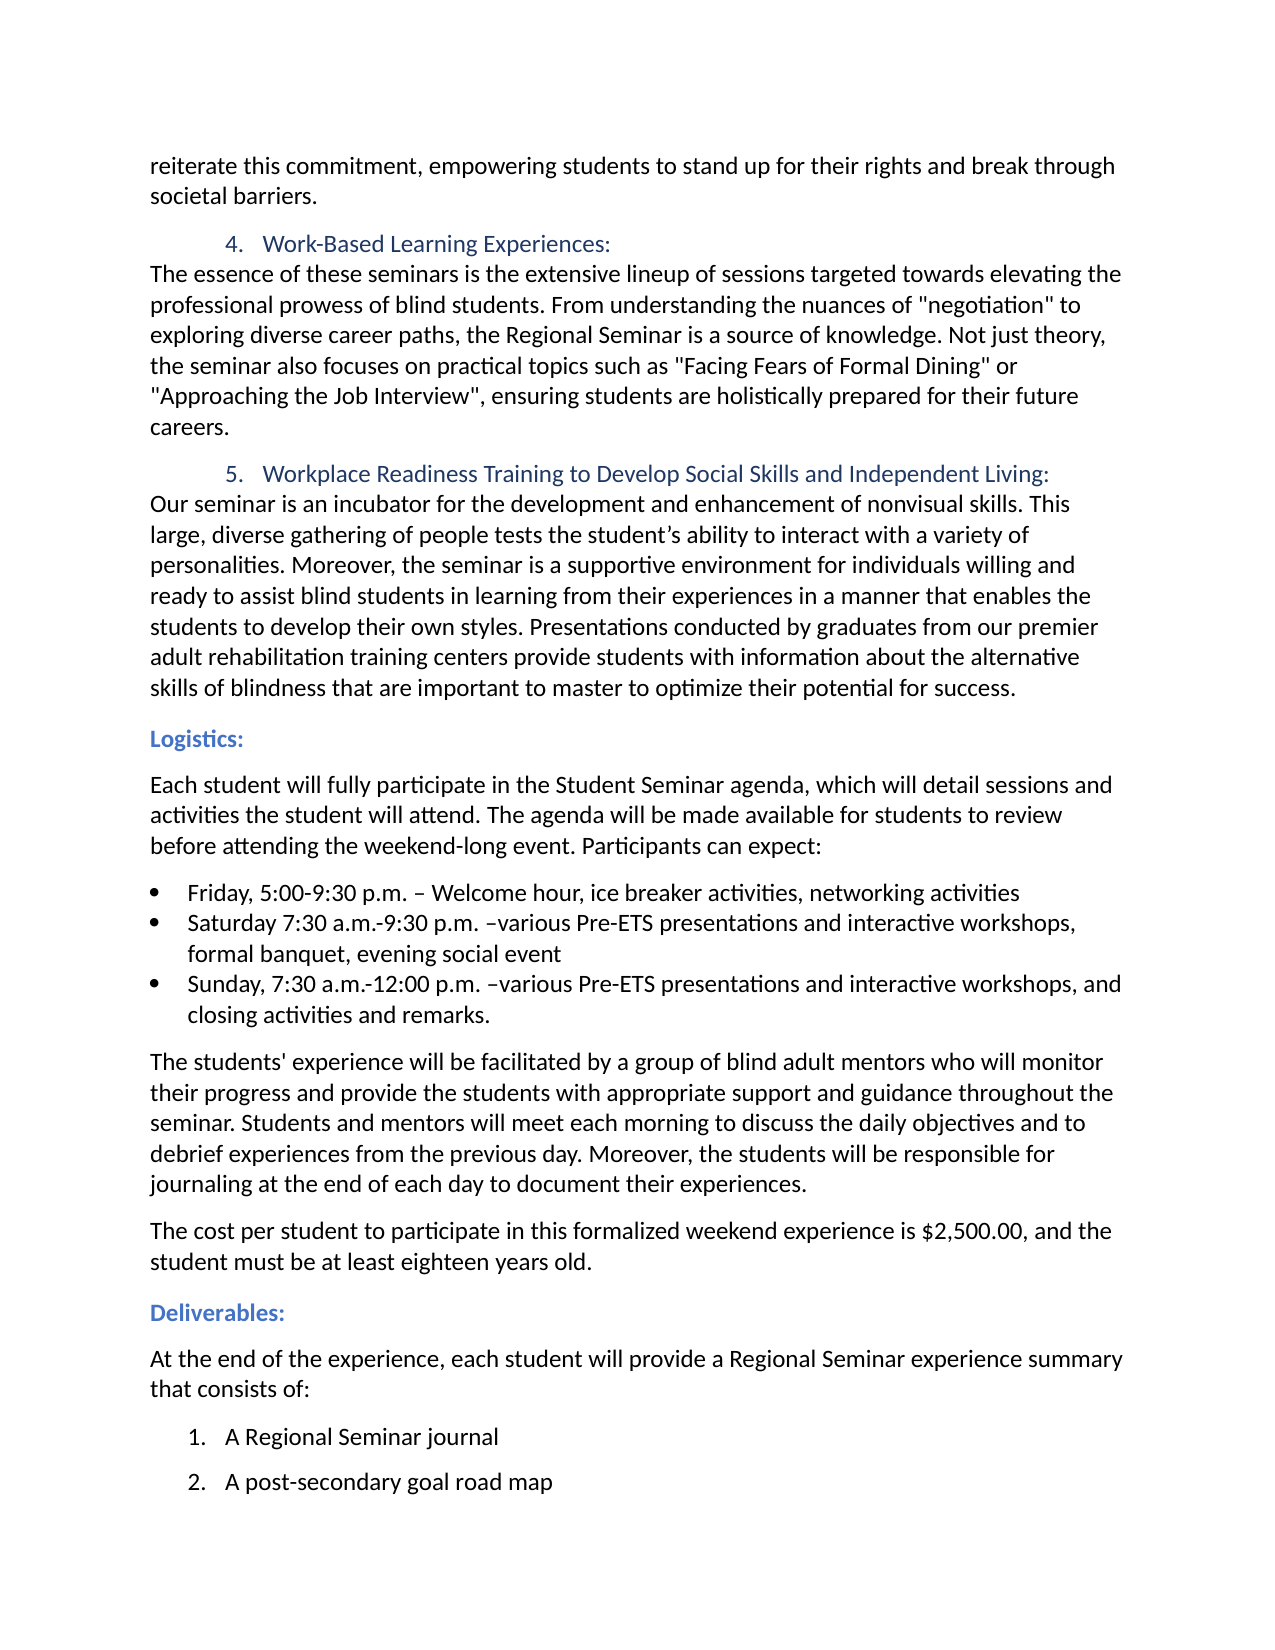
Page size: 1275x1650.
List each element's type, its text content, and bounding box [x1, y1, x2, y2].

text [150, 150, 1125, 211]
list Friday, 5:00-9:30 p.m. – Welcome hour, ice breaker activities, networking activities [150, 877, 1125, 907]
text At the end of the experience, each student will provide a Regional Seminar experience summary that consists of: [150, 1343, 1125, 1404]
subtitle Logistics: [150, 723, 1125, 753]
text The cost per student to participate in this formalized weekend experience is $2,500.00, and the student must be at least eighteen years old. [150, 1216, 1125, 1277]
list A Regional Seminar journal [187, 1421, 1125, 1451]
text Each student will fully participate in the Student Seminar agenda, which will detail sessions and activities the student will attend. The agenda will be made available for students to review before attending the weekend-long event. Participants can expect: [150, 769, 1125, 860]
subtitle Work-Based Learning Experiences: [225, 228, 1125, 258]
list Saturday 7:30 a.m.-9:30 p.m. –various Pre-ETS presentations and interactive workshops, formal banquet, evening social event [150, 907, 1125, 968]
text Our seminar is an incubator for the development and enhancement of nonvisual skills. This large, diverse gathering of people tests the student’s ability to interact with a variety of personalities. Moreover, the seminar is a supportive environment for individuals willing and ready to assist blind students in learning from their experiences in a manner that enables the students to develop their own styles. Presentations conducted by graduates from our premier adult rehabilitation training centers provide students with information about the alternative skills of blindness that are important to master to optimize their potential for success. [150, 488, 1125, 702]
text The students' experience will be facilitated by a group of blind adult mentors who will monitor their progress and provide the students with appropriate support and guidance throughout the seminar. Students and mentors will meet each morning to discuss the daily objectives and to debrief experiences from the previous day. Moreover, the students will be responsible for journaling at the end of each day to document their experiences. [150, 1046, 1125, 1199]
list A post-secondary goal road map [187, 1467, 1125, 1497]
subtitle Deliverables: [150, 1297, 1125, 1328]
list Sunday, 7:30 a.m.-12:00 p.m. –various Pre-ETS presentations and interactive workshops, and closing activities and remarks. [150, 968, 1125, 1029]
subtitle Workplace Readiness Training to Develop Social Skills and Independent Living: [225, 458, 1125, 488]
text The essence of these seminars is the extensive lineup of sessions targeted towards elevating the professional prowess of blind students. From understanding the nuances of "negotiation" to exploring diverse career paths, the Regional Seminar is a source of knowledge. Not just theory, the seminar also focuses on practical topics such as "Facing Fears of Formal Dining" or "Approaching the Job Interview", ensuring students are holistically prepared for their future careers. [150, 258, 1125, 441]
